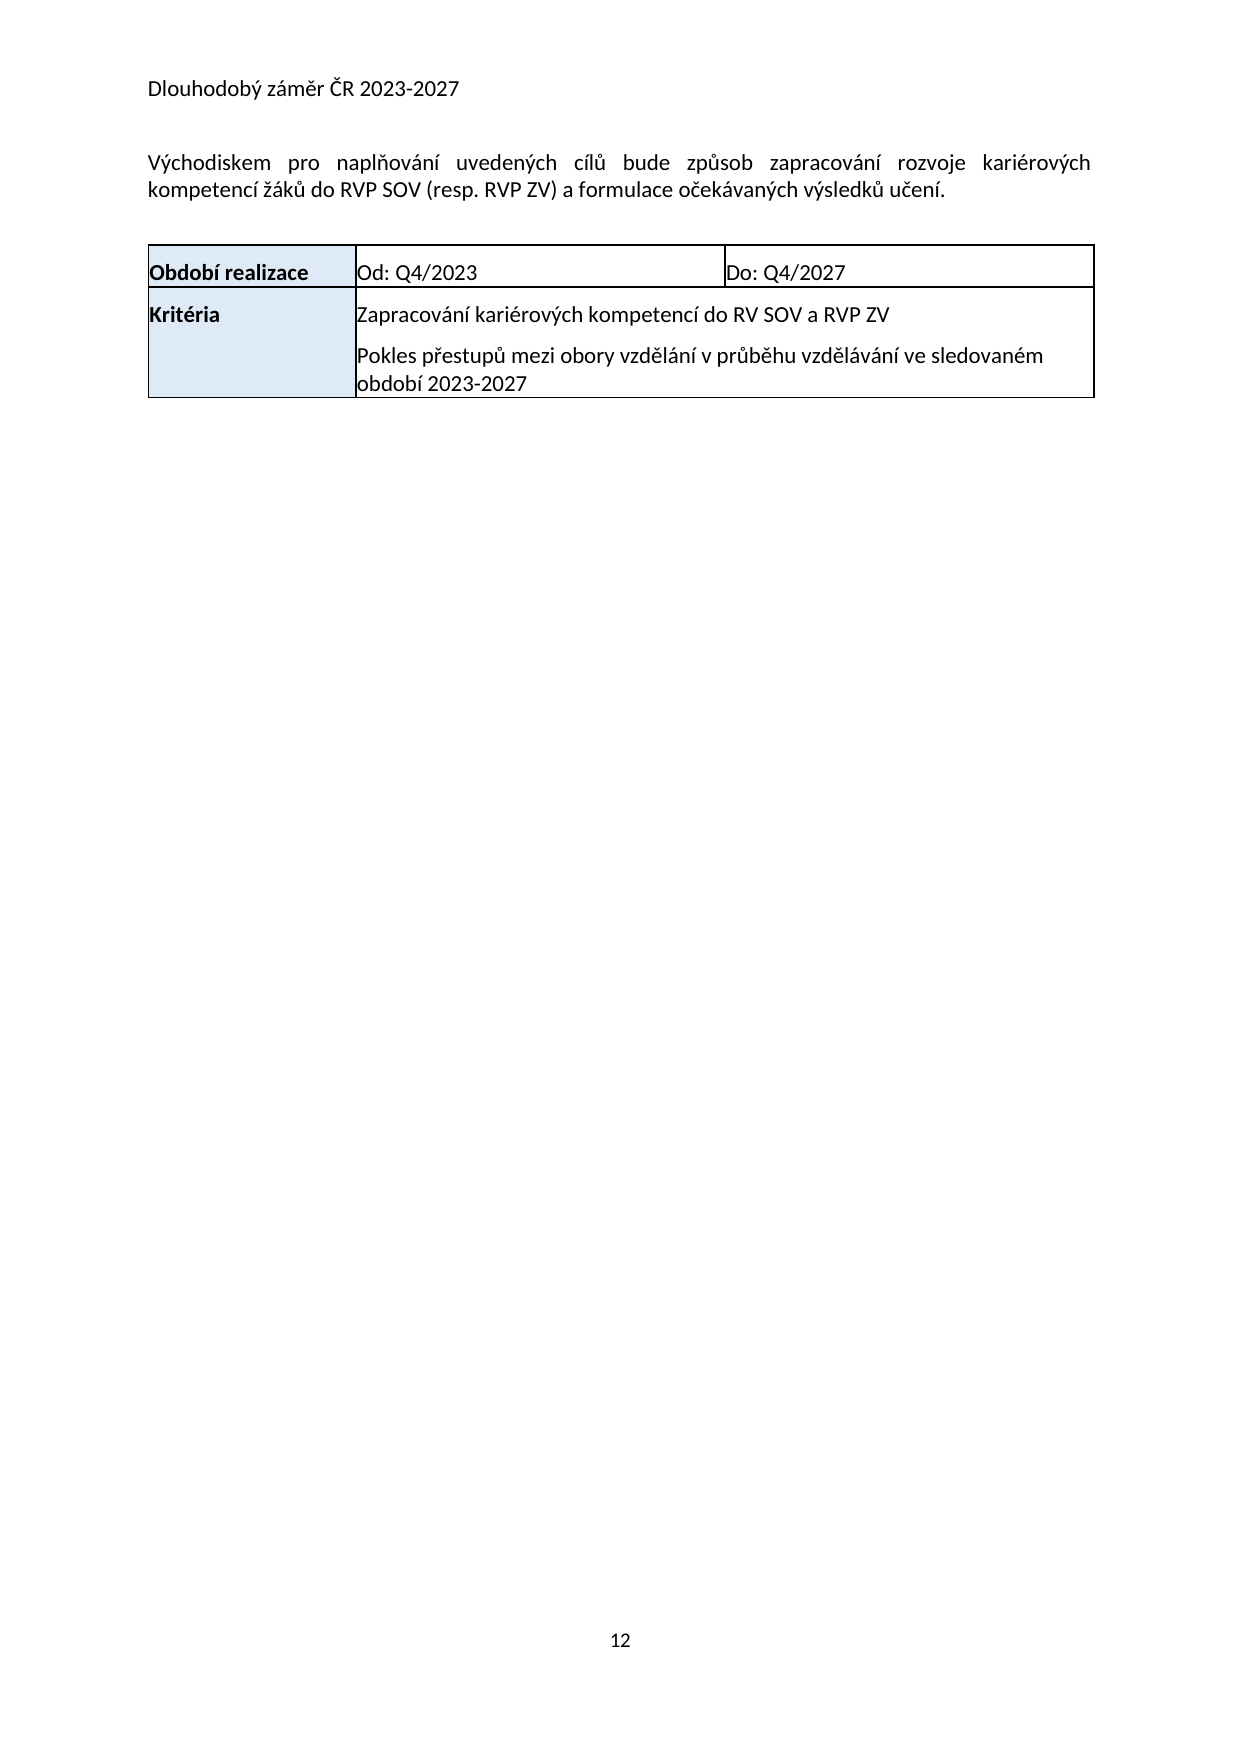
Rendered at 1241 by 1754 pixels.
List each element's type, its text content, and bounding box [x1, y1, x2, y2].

table_cell Zapracování kariérových kompetencí do RV SOV a RVP ZV Pokles přestupů mezi obory vzdělání v průběhu vzdělávání ve sledovaném období 2023-2027 [357, 288, 1093, 397]
table_header Do: Q4/2027 [726, 246, 1093, 286]
table_header Období realizace [149, 246, 355, 286]
table_header Od: Q4/2023 [357, 246, 724, 286]
table_cell Kritéria [149, 288, 355, 397]
text Východiskem pro naplňování uvedených cílů bude způsob zapracování rozvoje kariérových kompetencí žáků do RVP SOV (resp. RVP ZV) a formulace očekávaných výsledků učení. [148, 148, 1093, 204]
